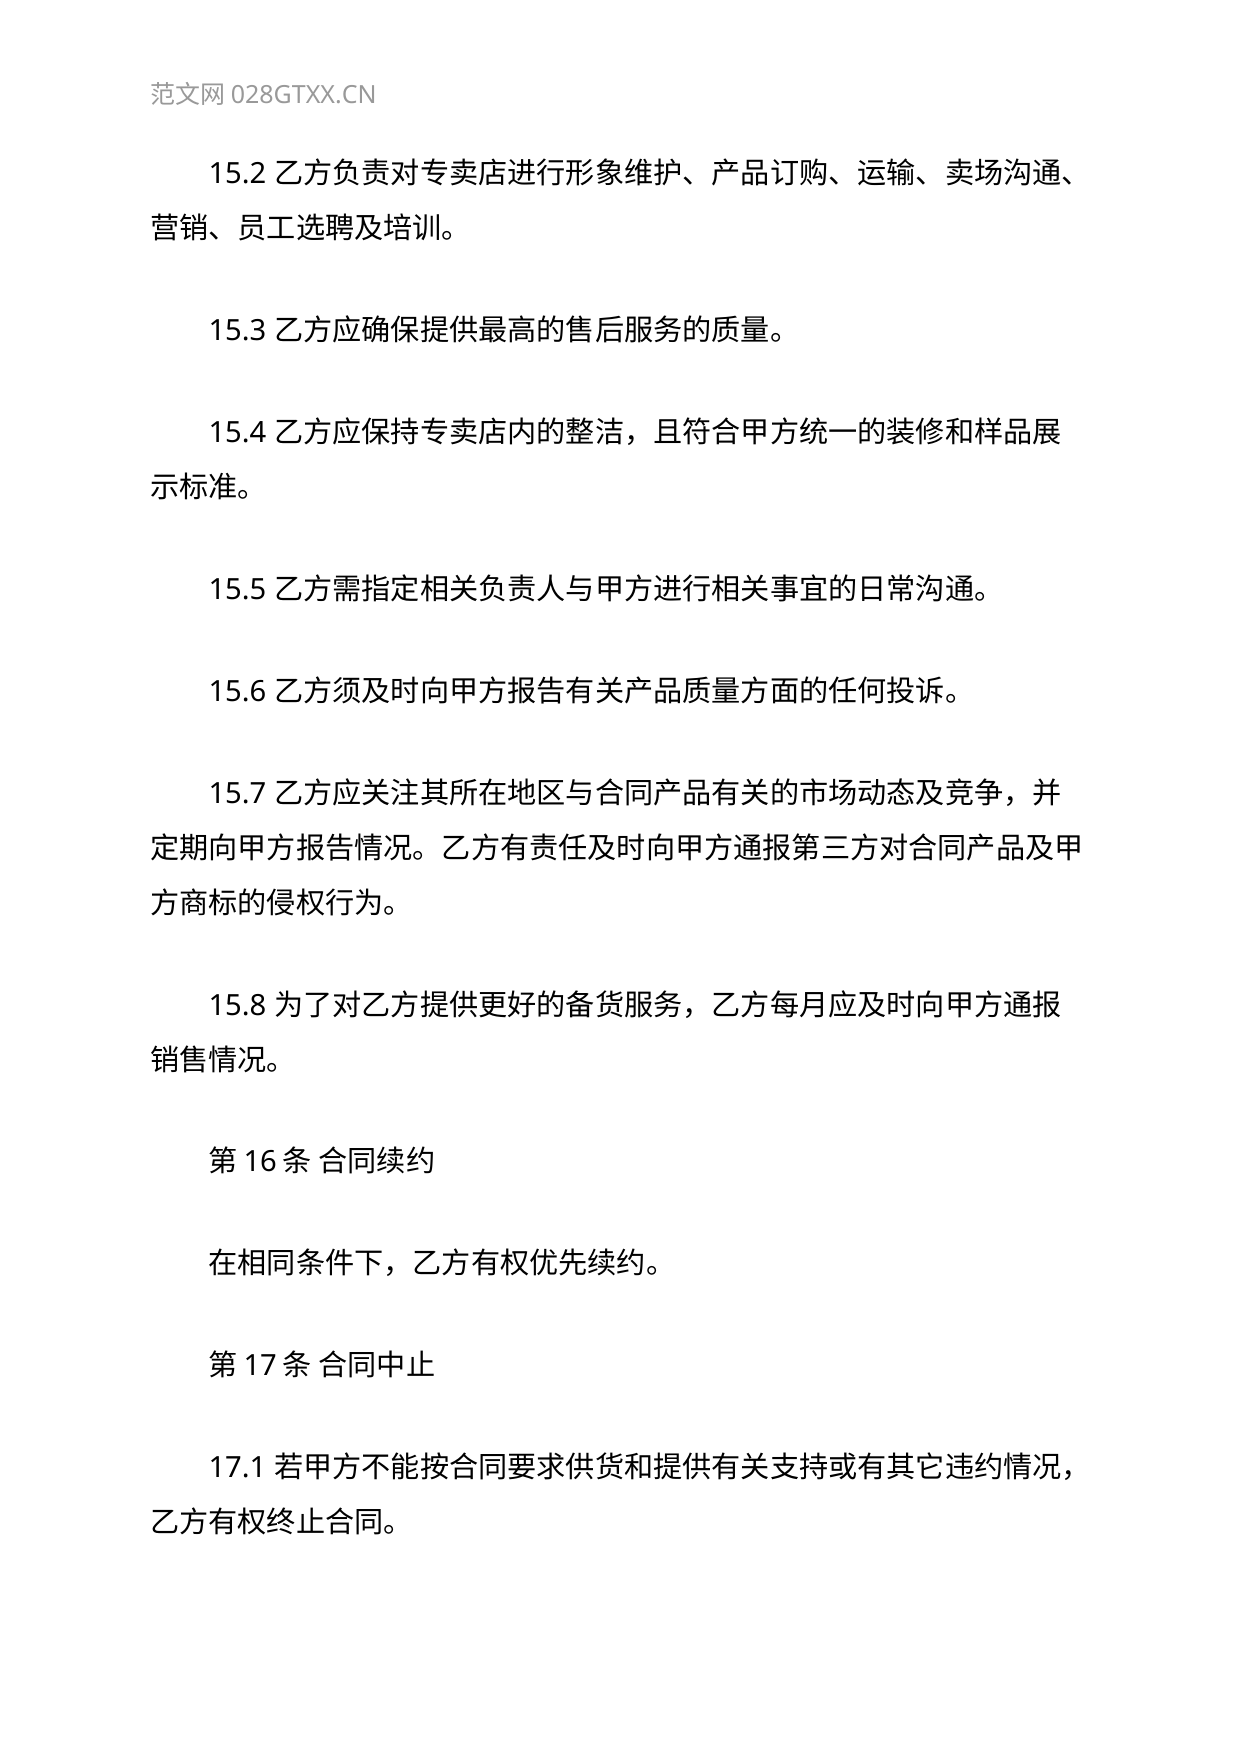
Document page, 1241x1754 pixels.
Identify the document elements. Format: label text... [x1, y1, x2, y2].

text 15.5 乙方需指定相关负责人与甲方进行相关事宜的日常沟通。 [150, 566, 1090, 608]
text 第16条 合同续约 [150, 1138, 1090, 1180]
text 在相同条件下，乙方有权优先续约。 [150, 1240, 1090, 1282]
text 第17条 合同中止 [150, 1342, 1090, 1384]
text 15.8 为了对乙方提供更好的备货服务，乙方每月应及时向甲方通报销售情况。 [150, 981, 1090, 1078]
text 15.2 乙方负责对专卖店进行形象维护、产品订购、运输、卖场沟通、营销、员工选聘及培训。 [150, 150, 1090, 247]
text 15.7 乙方应关注其所在地区与合同产品有关的市场动态及竞争，并定期向甲方报告情况。乙方有责任及时向甲方通报第三方对合同产品及甲方商标的侵权行为。 [150, 769, 1090, 922]
text 15.6 乙方须及时向甲方报告有关产品质量方面的任何投诉。 [150, 667, 1090, 710]
text 17.1 若甲方不能按合同要求供货和提供有关支持或有其它违约情况，乙方有权终止合同。 [150, 1444, 1090, 1541]
text 15.3 乙方应确保提供最高的售后服务的质量。 [150, 307, 1090, 349]
text 15.4 乙方应保持专卖店内的整洁，且符合甲方统一的装修和样品展示标准。 [150, 409, 1090, 506]
